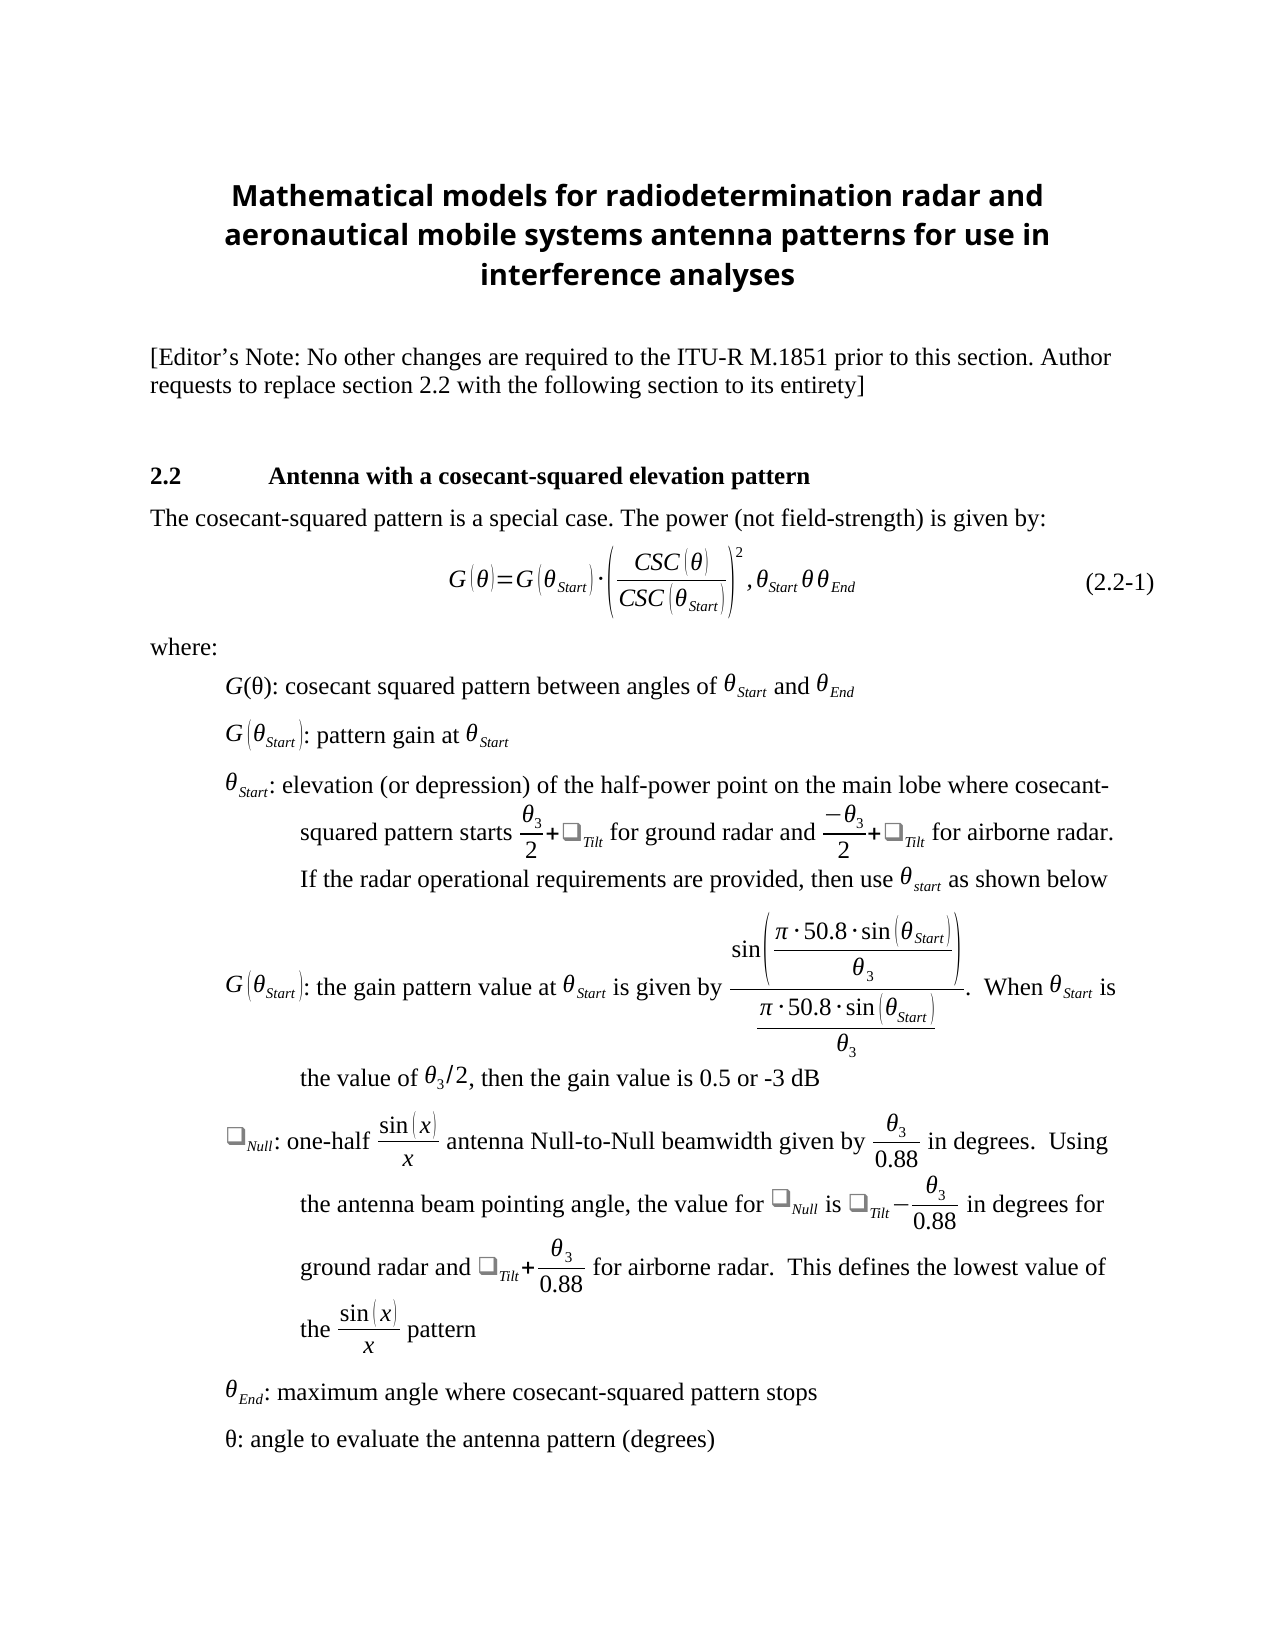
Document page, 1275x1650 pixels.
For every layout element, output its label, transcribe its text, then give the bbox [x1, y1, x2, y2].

text θ: angle to evaluate the antenna pattern (degrees) [225, 1424, 1125, 1453]
text where: [150, 632, 1125, 661]
text The cosecant-squared pattern is a special case. The power (not field-strength) is given by: [150, 503, 1125, 531]
text [Editor’s Note: No other changes are required to the ITU-R M.1851 prior to this section. Author requests to replace section 2.2 with the following section to its entirety] [150, 342, 1125, 399]
text : elevation (or depression) of the half-power point on the main lobe where cosecant-squared pattern starts for ground radar and for airborne radar. If the radar operational requirements are provided, then use as shown below [225, 769, 1125, 894]
title Mathematical models for radiodetermination radar and aeronautical mobile systems antenna patterns for use in interference analyses [150, 175, 1125, 294]
text (2.2-1) [150, 544, 1125, 620]
text : maximum angle where cosecant-squared pattern stops [225, 1376, 1125, 1407]
subtitle 2.2 Antenna with a cosecant-squared elevation pattern [150, 461, 1125, 490]
text G(θ): cosecant squared pattern between angles of and [225, 669, 1125, 701]
text : pattern gain at [225, 718, 1125, 752]
text : one-half antenna Null-to-Null beamwidth given by in degrees. Using the antenna beam pointing angle, the value for is in degrees for ground radar and for airborne radar. This defines the lowest value of the pattern [225, 1109, 1125, 1359]
text : the gain pattern value at is given by . When is the value of , then the gain value is 0.5 or -3 dB [225, 911, 1125, 1093]
